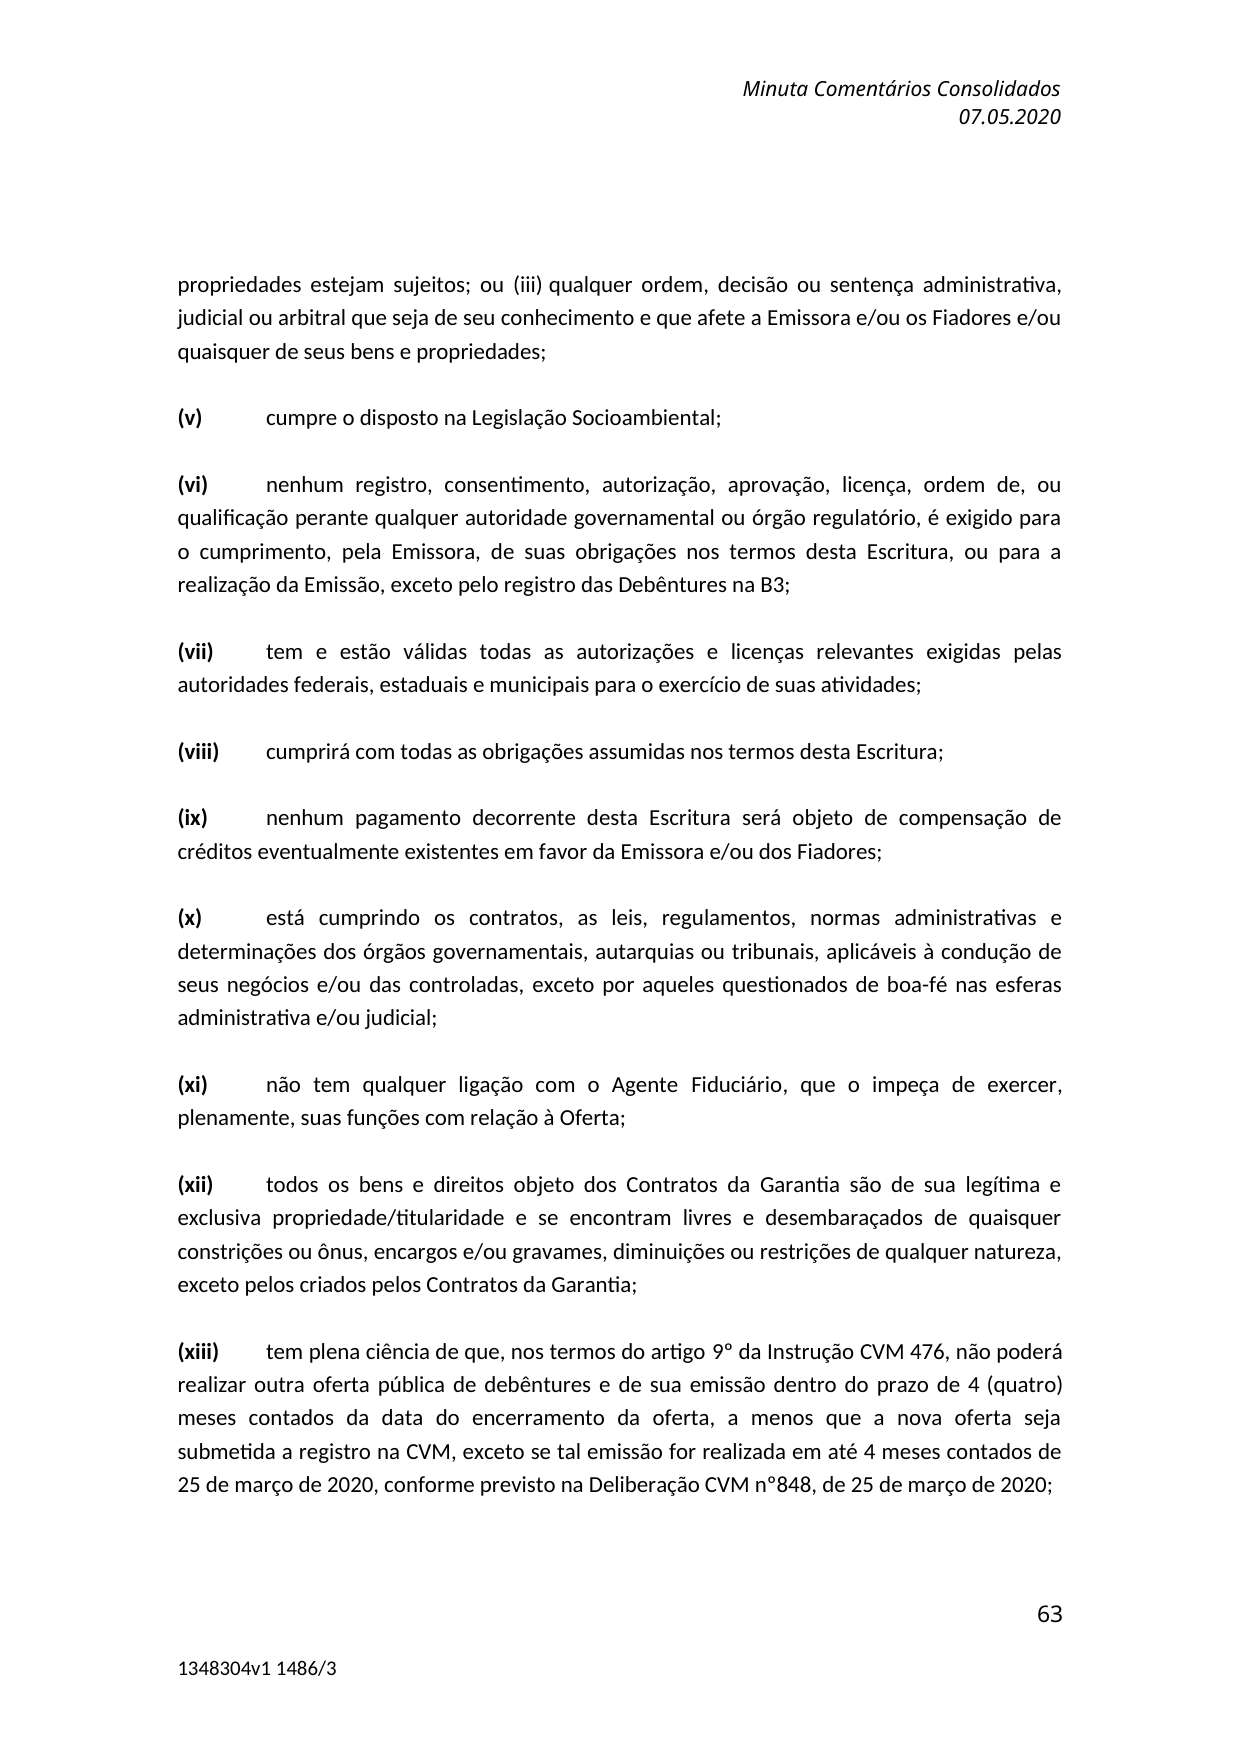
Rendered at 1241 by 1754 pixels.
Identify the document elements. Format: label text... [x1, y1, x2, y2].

list todos os bens e direitos objeto dos Contratos da Garantia são de sua legítima e exclusiva propriedade/titularidade e se encontram livres e desembaraçados de quaisquer constrições ou ônus, encargos e/ou gravames, diminuições ou restrições de qualquer natureza, exceto pelos criados pelos Contratos da Garantia; [177, 1166, 1063, 1299]
list cumpre o disposto na Legislação Socioambiental; [177, 399, 1063, 432]
list não tem qualquer ligação com o Agente Fiduciário, que o impeça de exercer, plenamente, suas funções com relação à Oferta; [177, 1066, 1063, 1132]
list está cumprindo os contratos, as leis, regulamentos, normas administrativas e determinações dos órgãos governamentais, autarquias ou tribunais, aplicáveis à condução de seus negócios e/ou das controladas, exceto por aqueles questionados de boa-fé nas esferas administrativa e/ou judicial; [177, 899, 1063, 1032]
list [177, 266, 1063, 366]
list tem plena ciência de que, nos termos do artigo 9º da Instrução CVM 476, não poderá realizar outra oferta pública de debêntures e de sua emissão dentro do prazo de 4 (quatro) meses contados da data do encerramento da oferta, a menos que a nova oferta seja submetida a registro na CVM, exceto se tal emissão for realizada em até 4 meses contados de 25 de março de 2020, conforme previsto na Deliberação CVM nº848, de 25 de março de 2020; [177, 1332, 1063, 1499]
list nenhum registro, consentimento, autorização, aprovação, licença, ordem de, ou qualificação perante qualquer autoridade governamental ou órgão regulatório, é exigido para o cumprimento, pela Emissora, de suas obrigações nos termos desta Escritura, ou para a realização da Emissão, exceto pelo registro das Debêntures na B3; [177, 466, 1063, 599]
list tem e estão válidas todas as autorizações e licenças relevantes exigidas pelas autoridades federais, estaduais e municipais para o exercício de suas atividades; [177, 632, 1063, 699]
list cumprirá com todas as obrigações assumidas nos termos desta Escritura; [177, 732, 1063, 766]
list nenhum pagamento decorrente desta Escritura será objeto de compensação de créditos eventualmente existentes em favor da Emissora e/ou dos Fiadores; [177, 799, 1063, 866]
